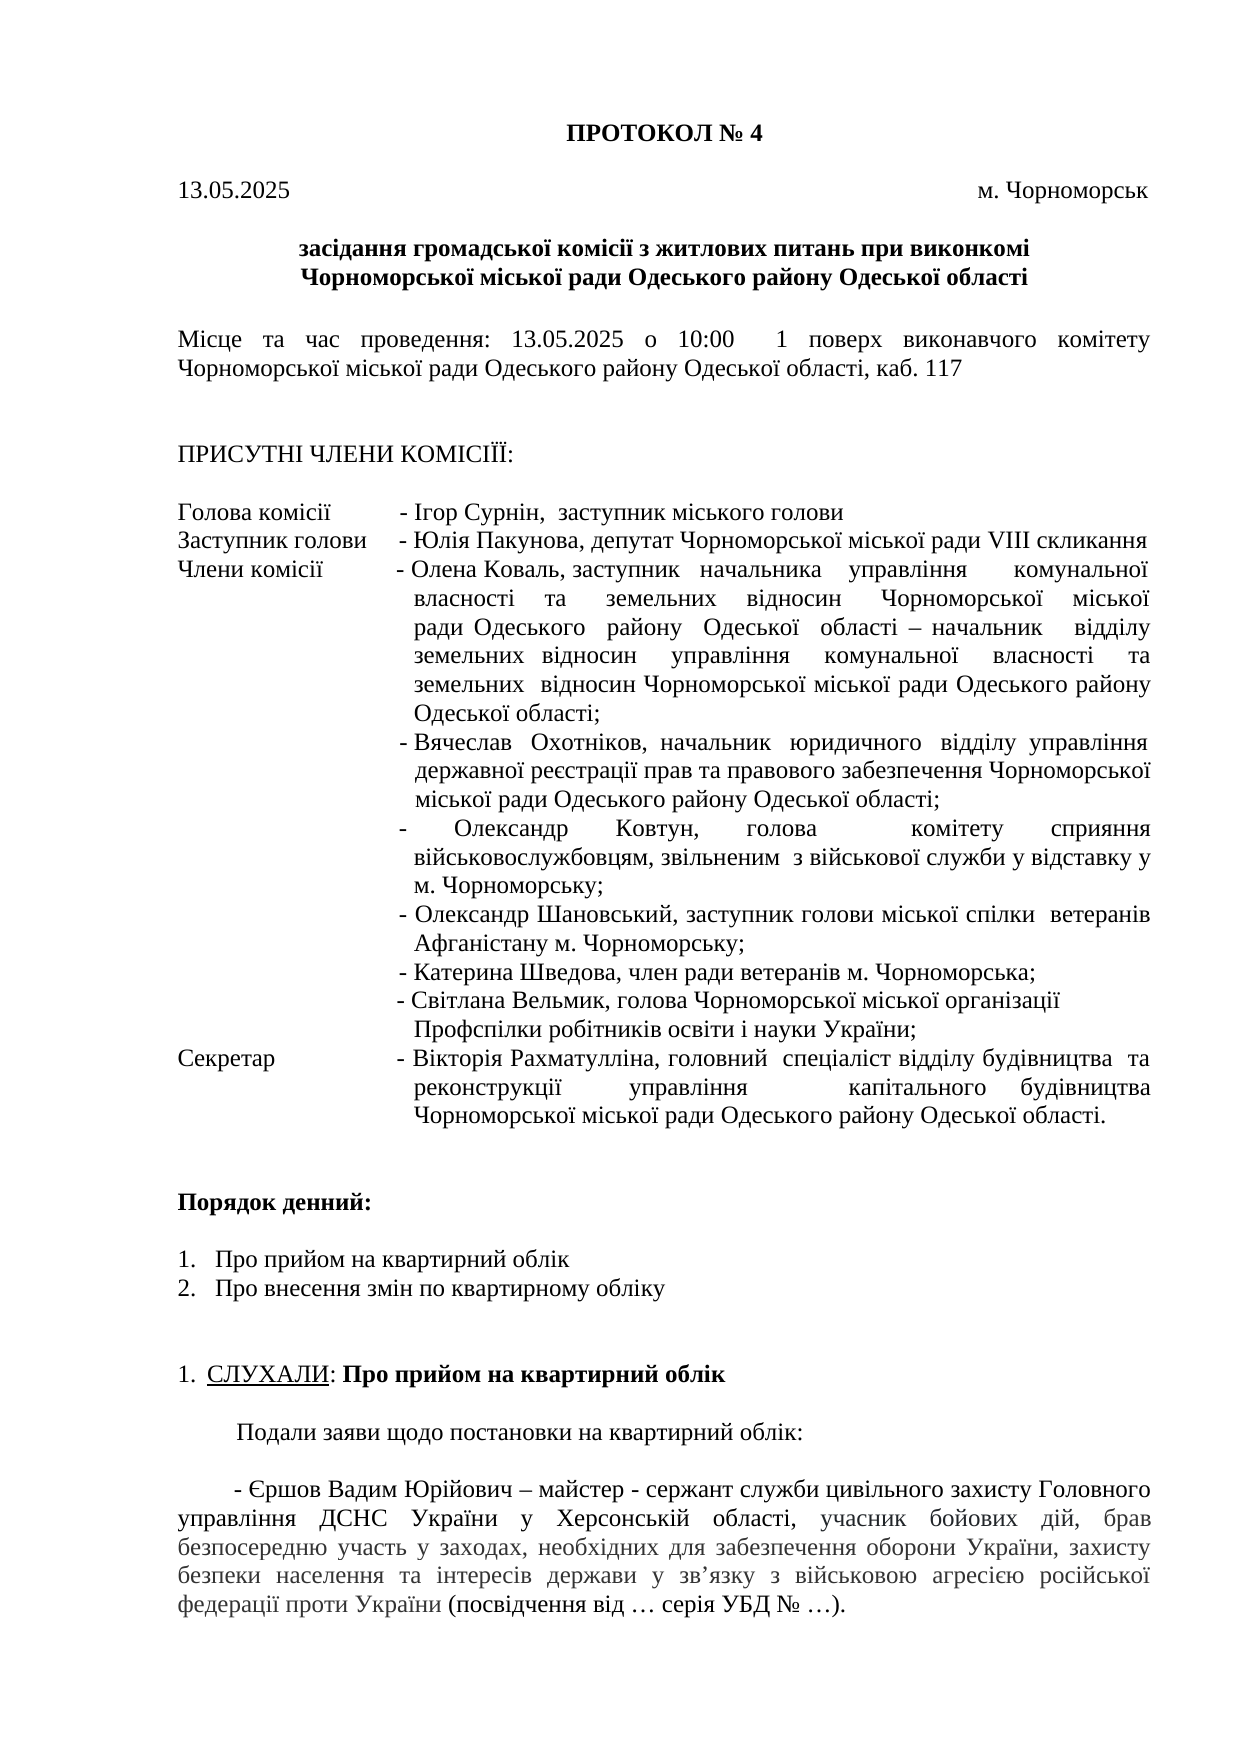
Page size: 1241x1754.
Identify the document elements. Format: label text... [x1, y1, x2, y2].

text ПРОТОКОЛ № 4 [177, 118, 1152, 147]
text Секретар - Вікторія Рахматулліна, головний спеціаліст відділу будівництва та реконструкції управління капітального будівництва Чорноморської міської ради Одеського району Одеської області. [177, 1043, 1152, 1129]
text державної реєстрації прав та правового забезпечення Чорноморської [177, 755, 1152, 784]
text - Олександр Ковтун, голова комітету сприяння військовослужбовцям, звільненим з військової служби у відставку у м. Чорноморську; [399, 813, 1152, 899]
text Заступник голови - Юлія Пакунова, депутат Чорноморської міської ради VIII скликання [177, 525, 1152, 554]
text Місце та час проведення: 13.05.2025 о 10:00 1 поверх виконавчого комітету Чорноморської міської ради Одеського району Одеської області, каб. 117 [177, 324, 1152, 382]
list СЛУХАЛИ: Про прийом на квартирний облік [177, 1359, 1152, 1388]
text міської ради Одеського району Одеської області; [177, 784, 1152, 813]
text засідання громадської комісії з житлових питань при виконкомі [177, 233, 1152, 262]
text ПРИСУТНІ ЧЛЕНИ КОМІСІЇЇ: [177, 439, 1152, 468]
text Подали заяви щодо постановки на квартирний облік: [177, 1417, 1152, 1445]
text Голова комісії - Ігор Сурнін, заступник міського голови [177, 497, 1152, 525]
text - Олександр Шановський, заступник голови міської спілки ветеранів Афганістану м. Чорноморську; [399, 899, 1152, 957]
text - Світлана Вельмик, голова Чорноморської міської організації Профспілки робітників освіти і науки України; [384, 985, 1152, 1043]
text Чорноморської міської ради Одеського району Одеської області [177, 262, 1152, 291]
text - Єршов Вадим Юрійович – майстер - сержант служби цивільного захисту Головного управління ДСНС України у Херсонській області, учасник бойових дій, брав безпосередню участь у заходах, необхідних для забезпечення оборони України, захисту безпеки населення та інтересів держави у зв’язку з військовою агресією російської федерації проти України (посвідчення від … серія УБД № …). [177, 1474, 1152, 1532]
text 13.05.2025 м. Чорноморськ [177, 176, 1152, 233]
text 2. Про внесення змін по квартирному обліку [177, 1273, 1152, 1302]
text Члени комісії - Олена Коваль, заступник начальника управління комунальної власності та земельних відносин Чорноморської міської ради Одеського району Одеської області – начальник відділу земельних відносин управління комунальної власності та земельних відносин Чорноморської міської ради Одеського району Одеської області; [177, 554, 1152, 727]
text 1. Про прийом на квартирний облік [177, 1244, 1152, 1273]
text - Вячеслав Охотніков, начальник юридичного відділу управління [399, 727, 1152, 755]
text Порядок денний: [177, 1187, 1152, 1215]
text - Катерина Шведова, член ради ветеранів м. Чорноморська; [177, 957, 1152, 985]
